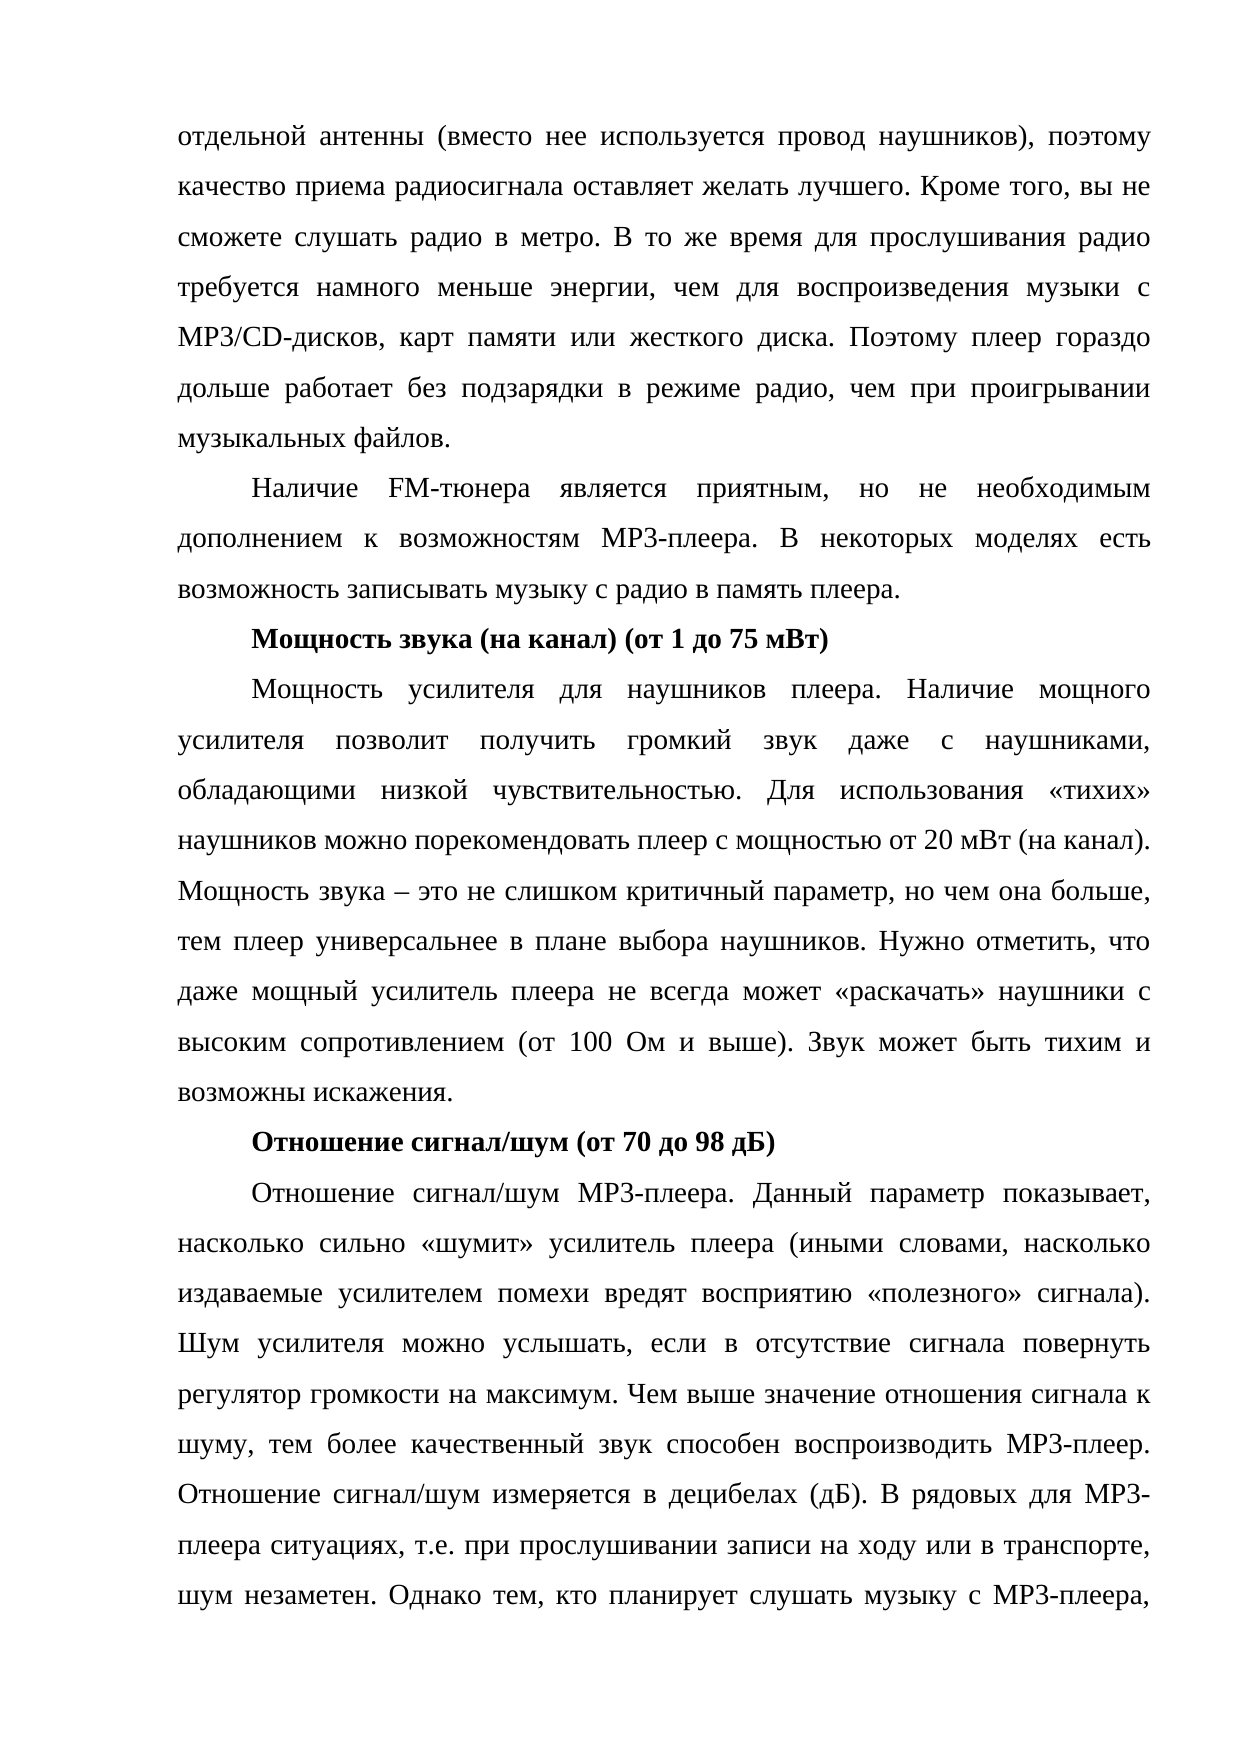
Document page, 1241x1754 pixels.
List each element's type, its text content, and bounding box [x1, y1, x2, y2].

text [177, 118, 1152, 453]
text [177, 1175, 1152, 1611]
text Отношение сигнал/шум (от 70 до 98 дБ) [177, 1124, 1152, 1158]
text Мощность звука (на канал) (от 1 до 75 мВт) [177, 621, 1152, 655]
text Наличие FM-тюнера является приятным, но не необходимым дополнением к возможностям MP3-плеера. В некоторых моделях есть возможность записывать музыку с радио в память плеера. [177, 470, 1152, 604]
text Мощность усилителя для наушников плеера. Наличие мощного усилителя позволит получить громкий звук даже с наушниками, обладающими низкой чувствительностью. Для использования «тихих» наушников можно порекомендовать плеер с мощностью от 20 мВт (на канал). Мощность звука – это не слишком критичный параметр, но чем она больше, тем плеер универсальнее в плане выбора наушников. Нужно отметить, что даже мощный усилитель плеера не всегда может «раскачать» наушники с высоким сопротивлением (от 100 Ом и выше). Звук может быть тихим и возможны искажения. [177, 672, 1152, 1108]
